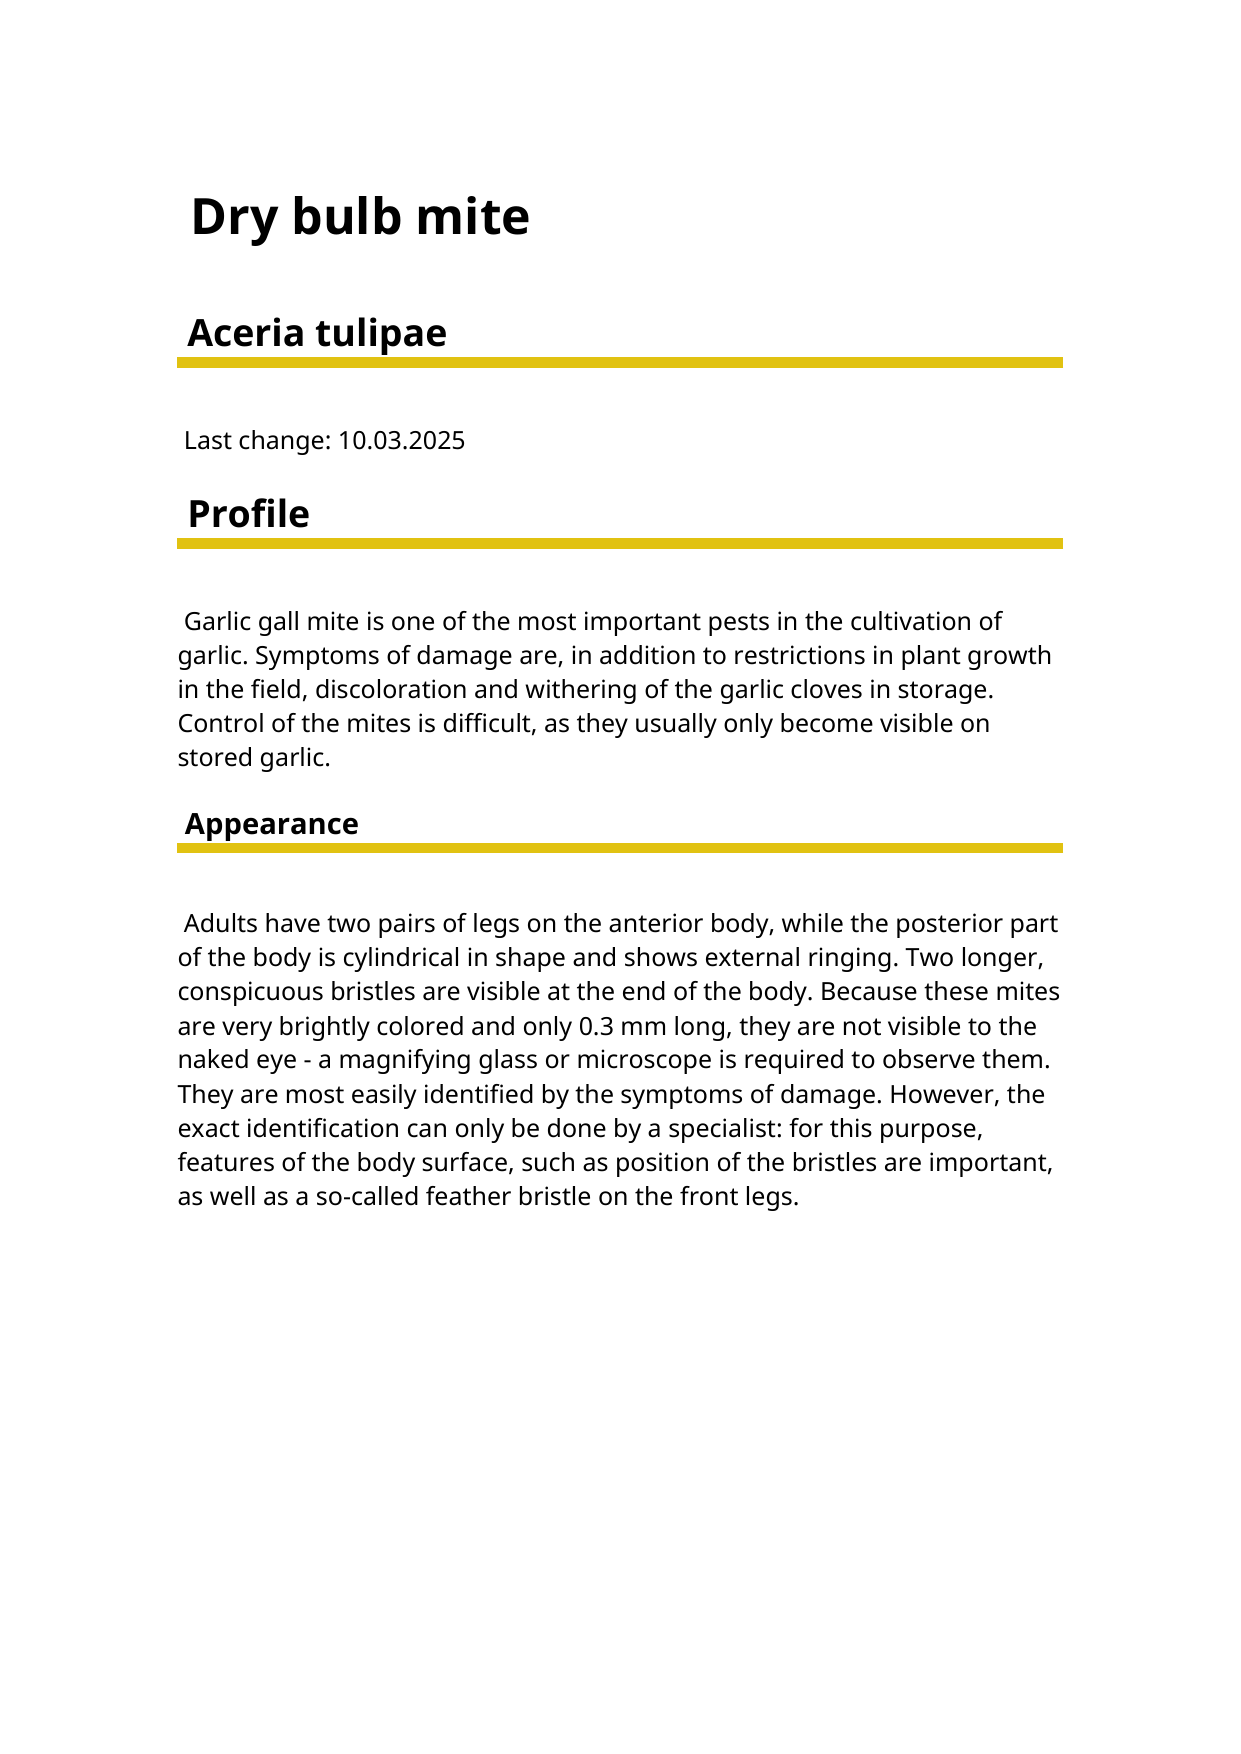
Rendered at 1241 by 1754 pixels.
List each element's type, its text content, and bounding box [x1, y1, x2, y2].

text Dry bulb mite [177, 181, 1063, 249]
text Last change: 10.03.2025 [177, 422, 1063, 456]
text Aceria tulipae [177, 306, 1063, 357]
text Appearance [177, 803, 1063, 843]
text Adults have two pairs of legs on the anterior body, while the posterior part of the body is cylindrical in shape and shows external ringing. Two longer, conspicuous bristles are visible at the end of the body. Because these mites are very brightly colored and only 0.3 mm long, they are not visible to the naked eye - a magnifying glass or microscope is required to observe them. They are most easily identified by the symptoms of damage. However, the exact identification can only be done by a specialist: for this purpose, features of the body surface, such as position of the bristles are important, as well as a so-called feather bristle on the front legs. [177, 906, 1063, 1212]
text Garlic gall mite is one of the most important pests in the cultivation of garlic. Symptoms of damage are, in addition to restrictions in plant growth in the field, discoloration and withering of the garlic cloves in storage. Control of the mites is difficult, as they usually only become visible on stored garlic. [177, 603, 1063, 774]
text Profile [177, 487, 1063, 538]
